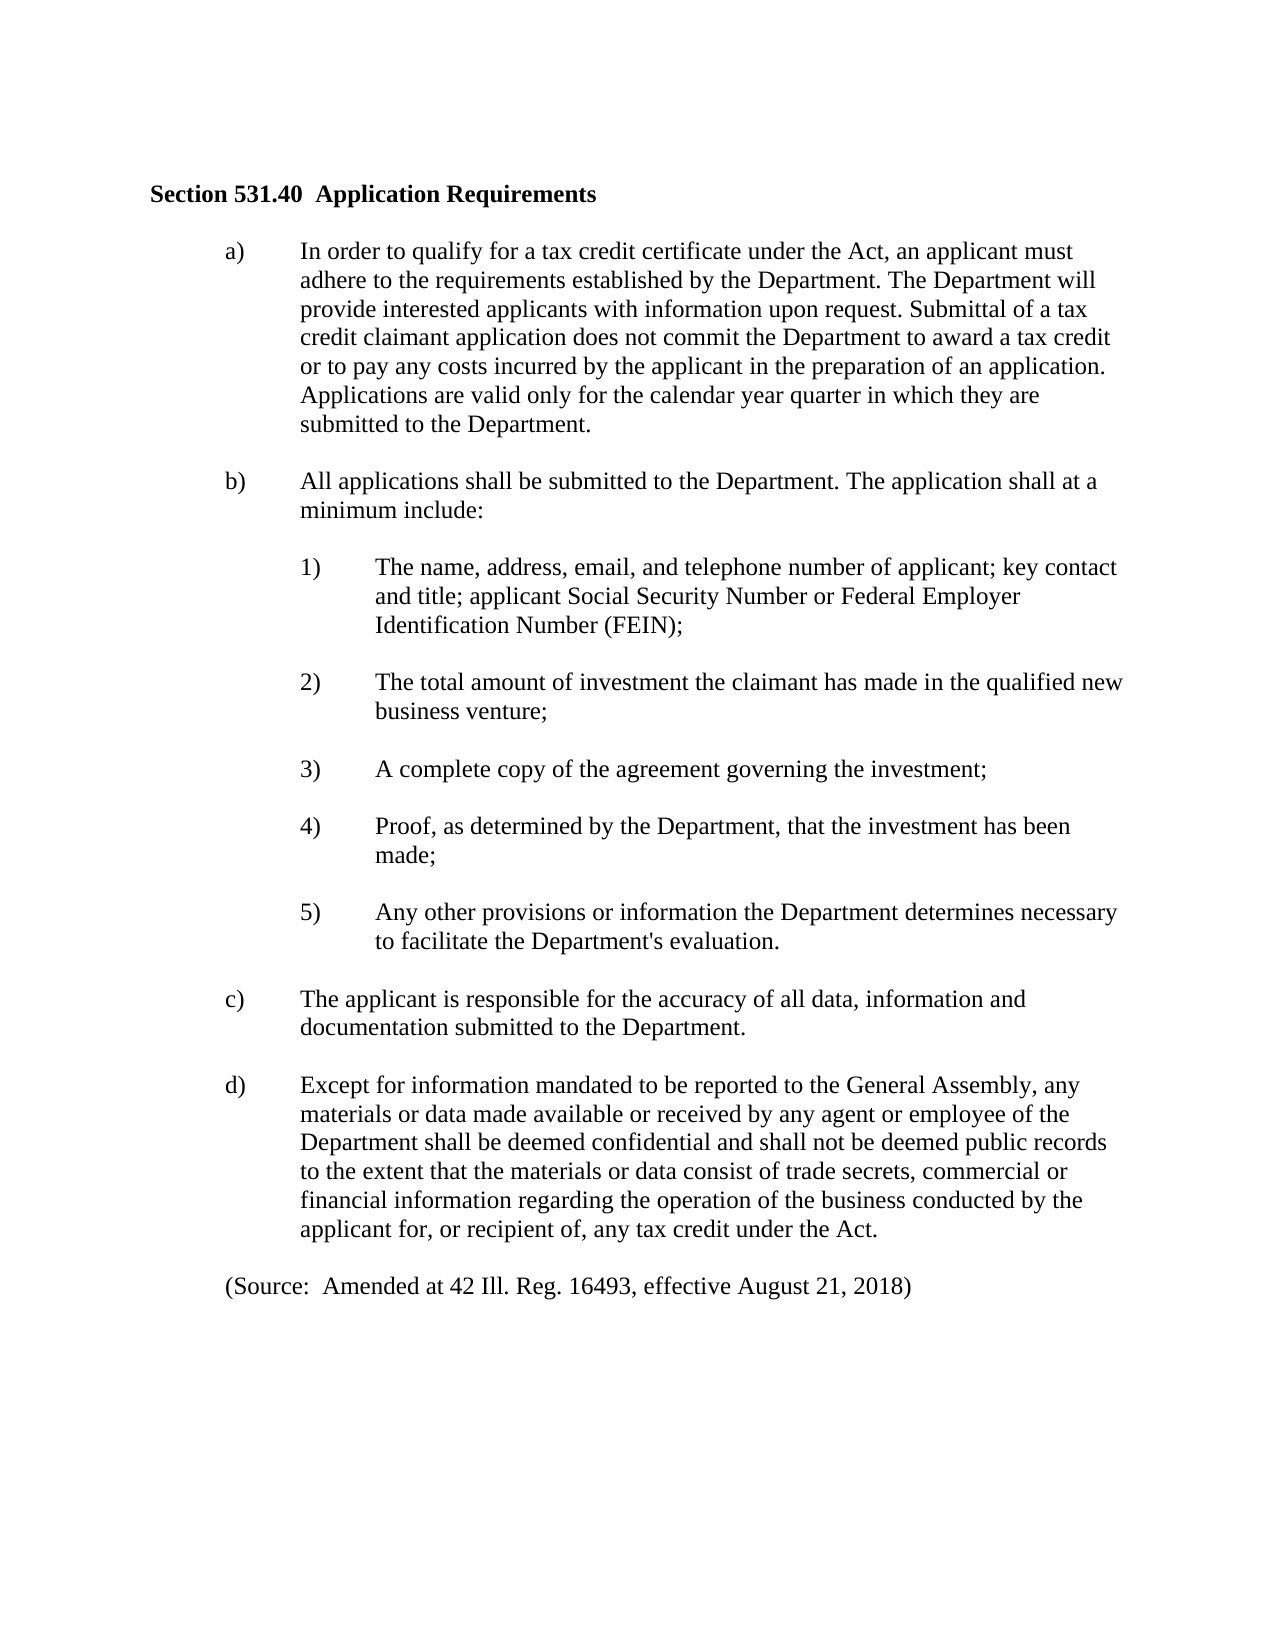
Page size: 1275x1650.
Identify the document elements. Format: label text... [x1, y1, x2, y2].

text b) All applications shall be submitted to the Department. The application shall at a minimum include: [225, 466, 1125, 524]
text 1) The name, address, email, and telephone number of applicant; key contact and title; applicant Social Security Number or Federal Employer Identification Number (FEIN); [300, 552, 1125, 639]
text 4) Proof, as determined by the Department, that the investment has been made; [300, 811, 1125, 869]
text 5) Any other provisions or information the Department determines necessary to facilitate the Department's evaluation. [300, 897, 1125, 955]
text (Source: Amended at 42 Ill. Reg. 16493, effective August 21, 2018) [225, 1271, 1125, 1300]
text 2) The total amount of investment the claimant has made in the qualified new business venture; [300, 667, 1125, 725]
text a) In order to qualify for a tax credit certificate under the Act, an applicant must adhere to the requirements established by the Department. The Department will provide interested applicants with information upon request. Submittal of a tax credit claimant application does not commit the Department to award a tax credit or to pay any costs incurred by the applicant in the preparation of an application. Applications are valid only for the calendar year quarter in which they are submitted to the Department. [225, 236, 1125, 437]
text 3) A complete copy of the agreement governing the investment; [300, 754, 1125, 782]
text d) Except for information mandated to be reported to the General Assembly, any materials or data made available or received by any agent or employee of the Department shall be deemed confidential and shall not be deemed public records to the extent that the materials or data consist of trade secrets, commercial or financial information regarding the operation of the business conducted by the applicant for, or recipient of, any tax credit under the Act. [225, 1070, 1125, 1242]
text c) The applicant is responsible for the accuracy of all data, information and documentation submitted to the Department. [225, 984, 1125, 1041]
text Section 531.40 Application Requirements [150, 179, 1125, 207]
